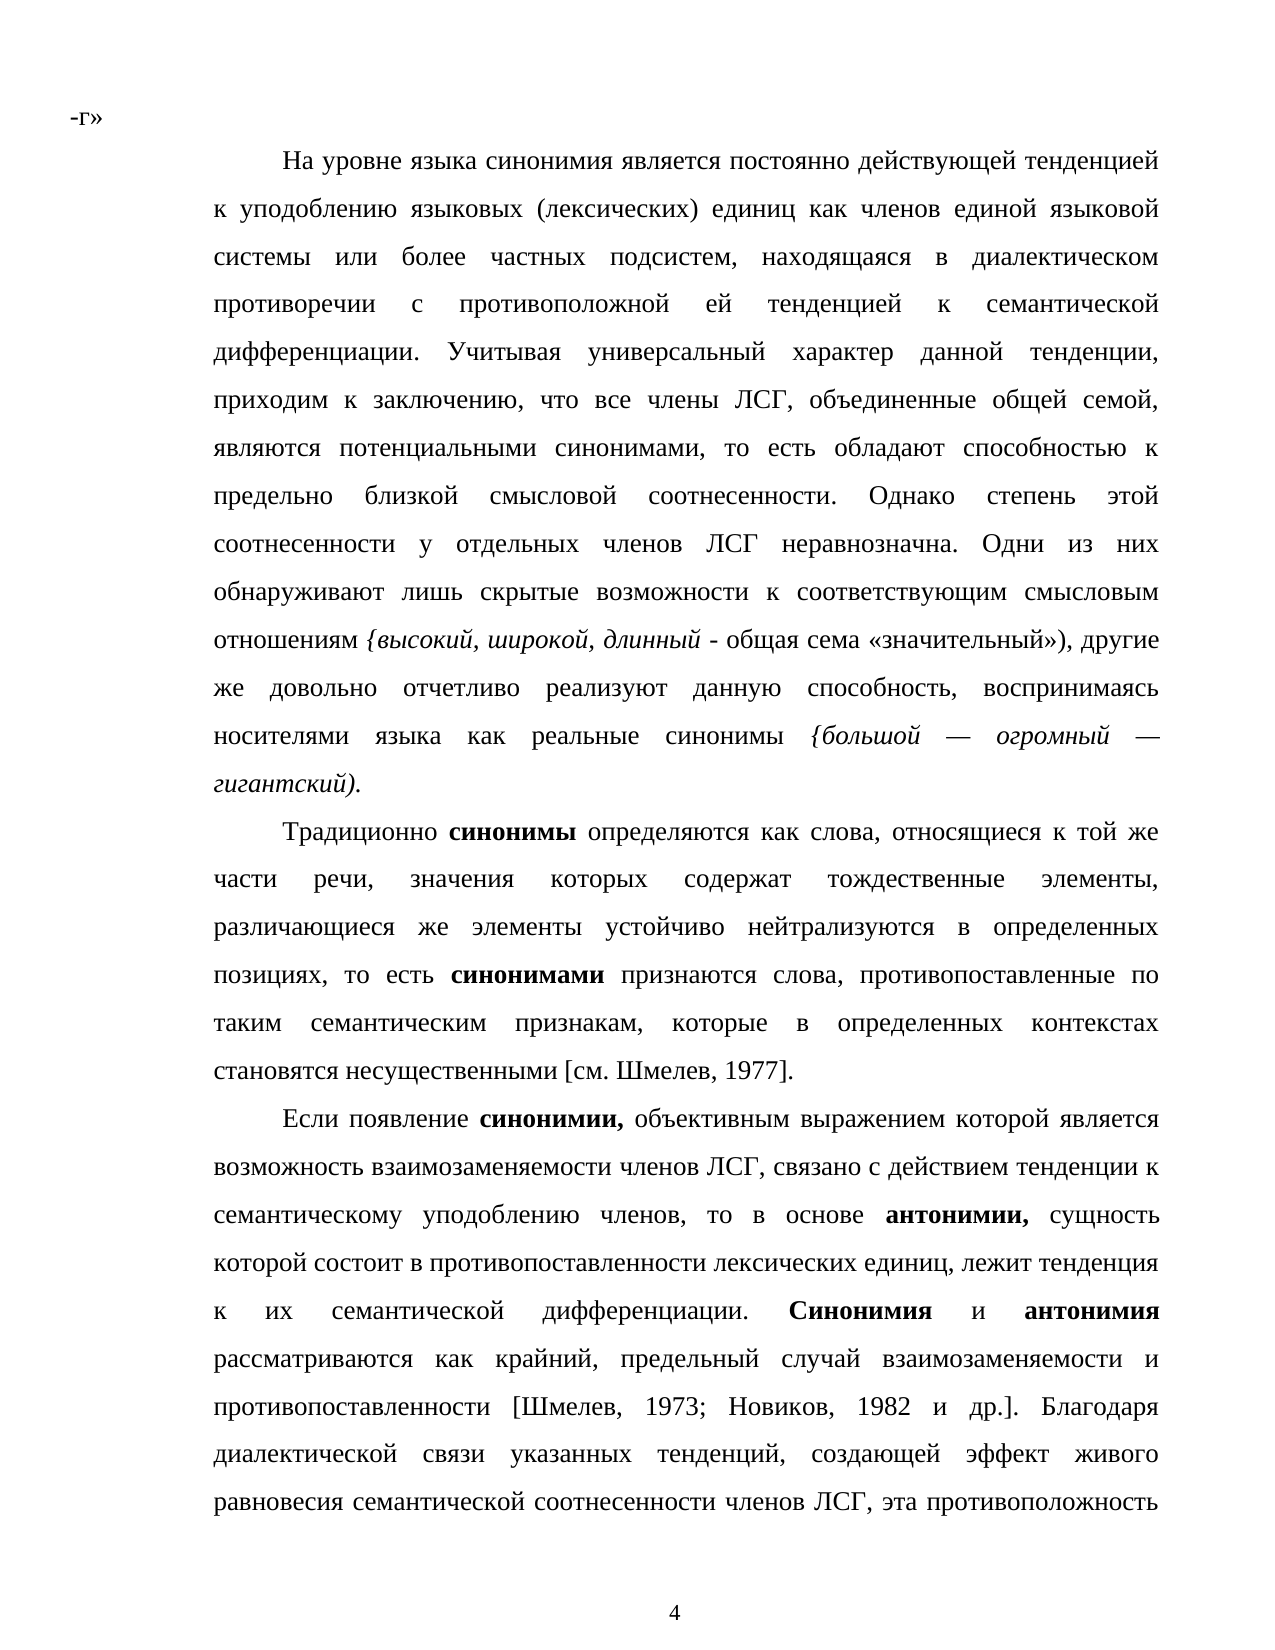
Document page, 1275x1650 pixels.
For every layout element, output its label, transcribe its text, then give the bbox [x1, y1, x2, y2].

text Традиционно синонимы определяются как слова, относящиеся к той же части речи, значения которых содержат тождественные элементы, различающиеся же элементы устойчиво нейтрализуются в определенных позициях, то есть синонимами признаются слова, противопоставленные по таким семантическим признакам, которые в определенных контекстах становятся несущественными [см. Шмелев, 1977]. [213, 802, 1160, 1089]
text -г» [69, 104, 1160, 131]
text На уровне языка синонимия является постоянно действующей тенденцией к уподоблению языковых (лексических) единиц как членов единой языковой системы или более частных подсистем, находящаяся в диалектическом противоречии с противоположной ей тенденцией к семантической дифференциации. Учитывая универсальный характер данной тенденции, приходим к заключению, что все члены ЛСГ, объединенные общей семой, являются потенциальными синонимами, то есть обладают способностью к предельно близкой смысловой соотнесенности. Однако степень этой соотнесенности у отдельных членов ЛСГ неравнозначна. Одни из них обнаруживают лишь скрытые возможности к соответствующим смысловым отношениям {высокий, широкой, длинный - общая сема «значительный»), другие же довольно отчетливо реализуют данную способность, воспринимаясь носителями языка как реальные синонимы {большой — огромный — гигантский). [213, 131, 1160, 802]
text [213, 1089, 1160, 1520]
